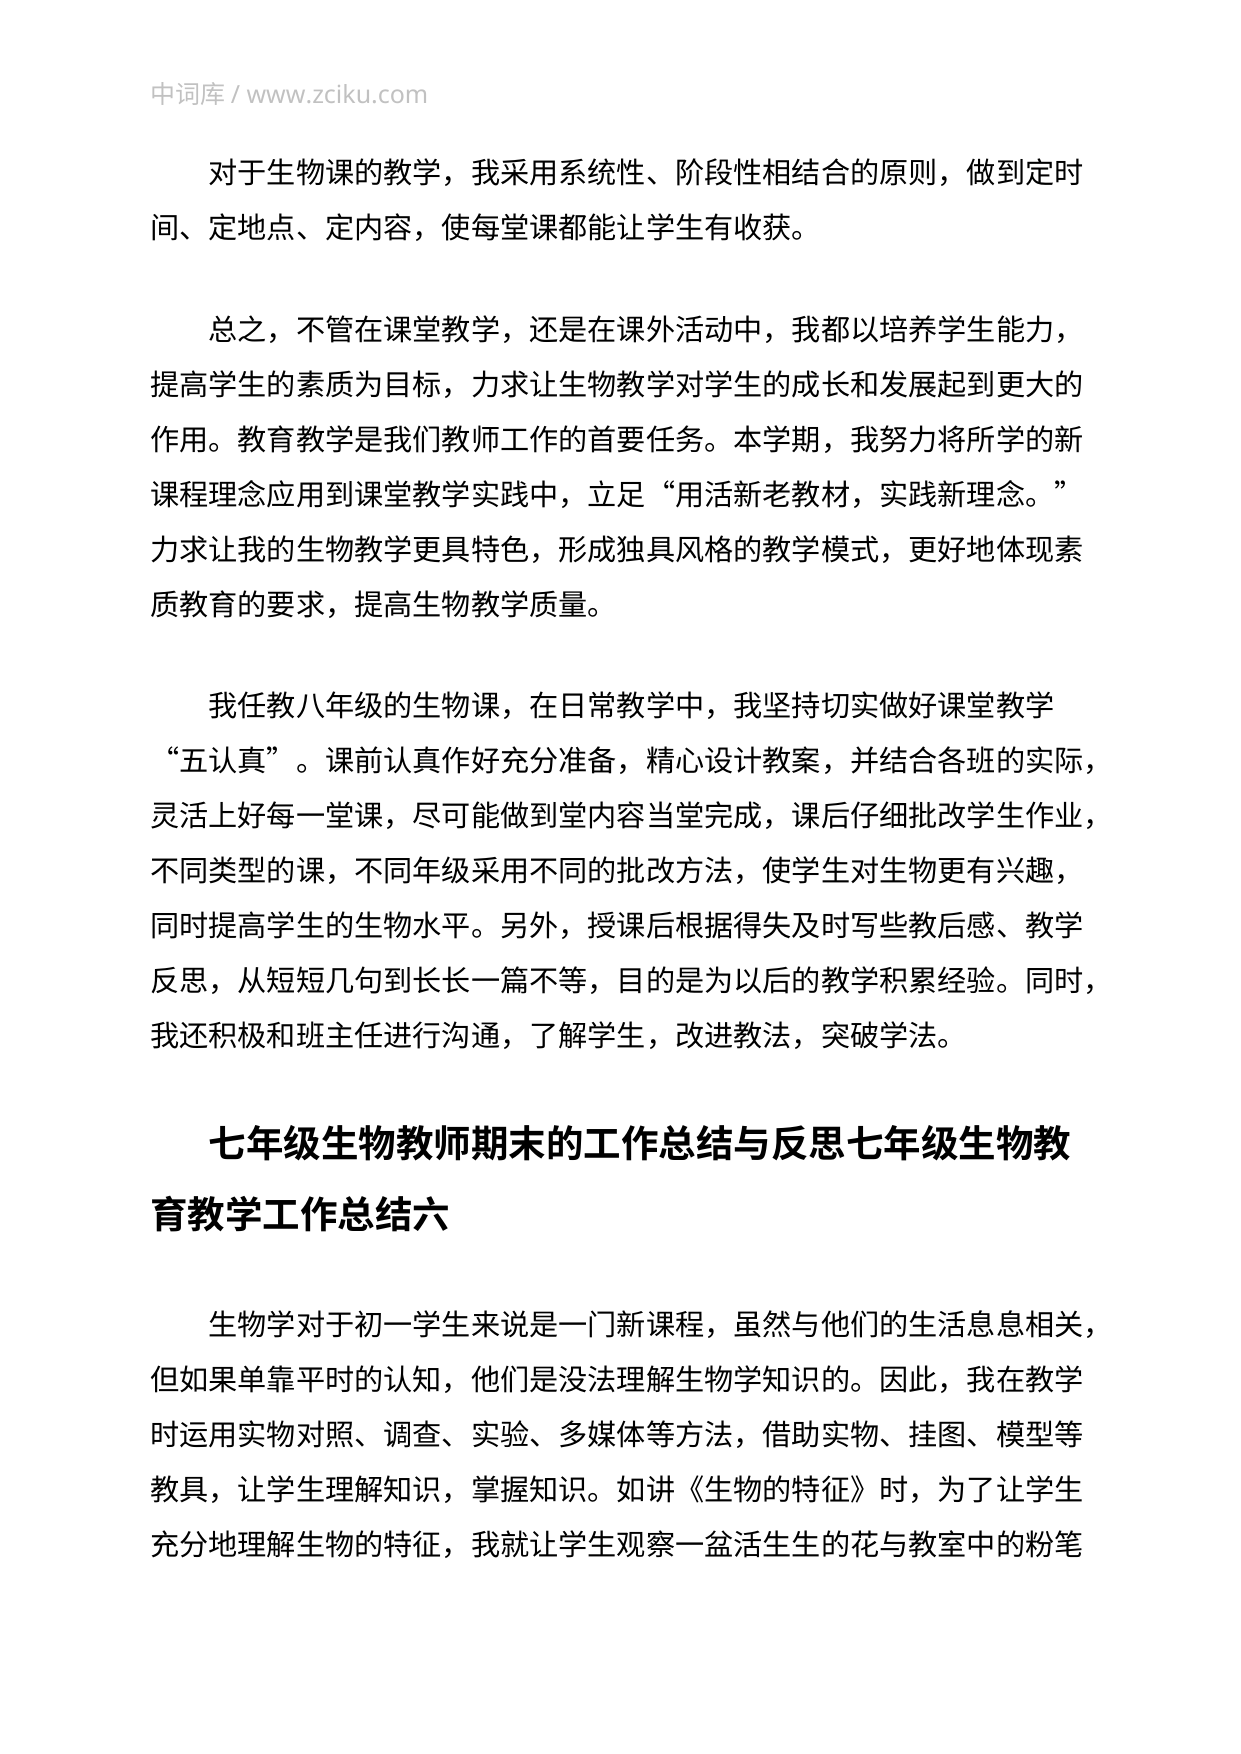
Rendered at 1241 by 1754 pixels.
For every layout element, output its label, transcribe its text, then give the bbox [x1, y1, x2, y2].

text 七年级生物教师期末的工作总结与反思七年级生物教育教学工作总结六 [150, 1114, 1090, 1239]
text 对于生物课的教学，我采用系统性、阶段性相结合的原则，做到定时间、定地点、定内容，使每堂课都能让学生有收获。 [150, 150, 1090, 247]
text 总之，不管在课堂教学，还是在课外活动中，我都以培养学生能力，提高学生的素质为目标，力求让生物教学对学生的成长和发展起到更大的作用。教育教学是我们教师工作的首要任务。本学期，我努力将所学的新课程理念应用到课堂教学实践中，立足“用活新老教材，实践新理念。”力求让我的生物教学更具特色，形成独具风格的教学模式，更好地体现素质教育的要求，提高生物教学质量。 [150, 307, 1090, 623]
text 我任教八年级的生物课，在日常教学中，我坚持切实做好课堂教学“五认真”。课前认真作好充分准备，精心设计教案，并结合各班的实际，灵活上好每一堂课，尽可能做到堂内容当堂完成，课后仔细批改学生作业，不同类型的课，不同年级采用不同的批改方法，使学生对生物更有兴趣，同时提高学生的生物水平。另外，授课后根据得失及时写些教后感、教学反思，从短短几句到长长一篇不等，目的是为以后的教学积累经验。同时，我还积极和班主任进行沟通，了解学生，改进教法，突破学法。 [150, 683, 1090, 1054]
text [150, 1302, 1090, 1564]
